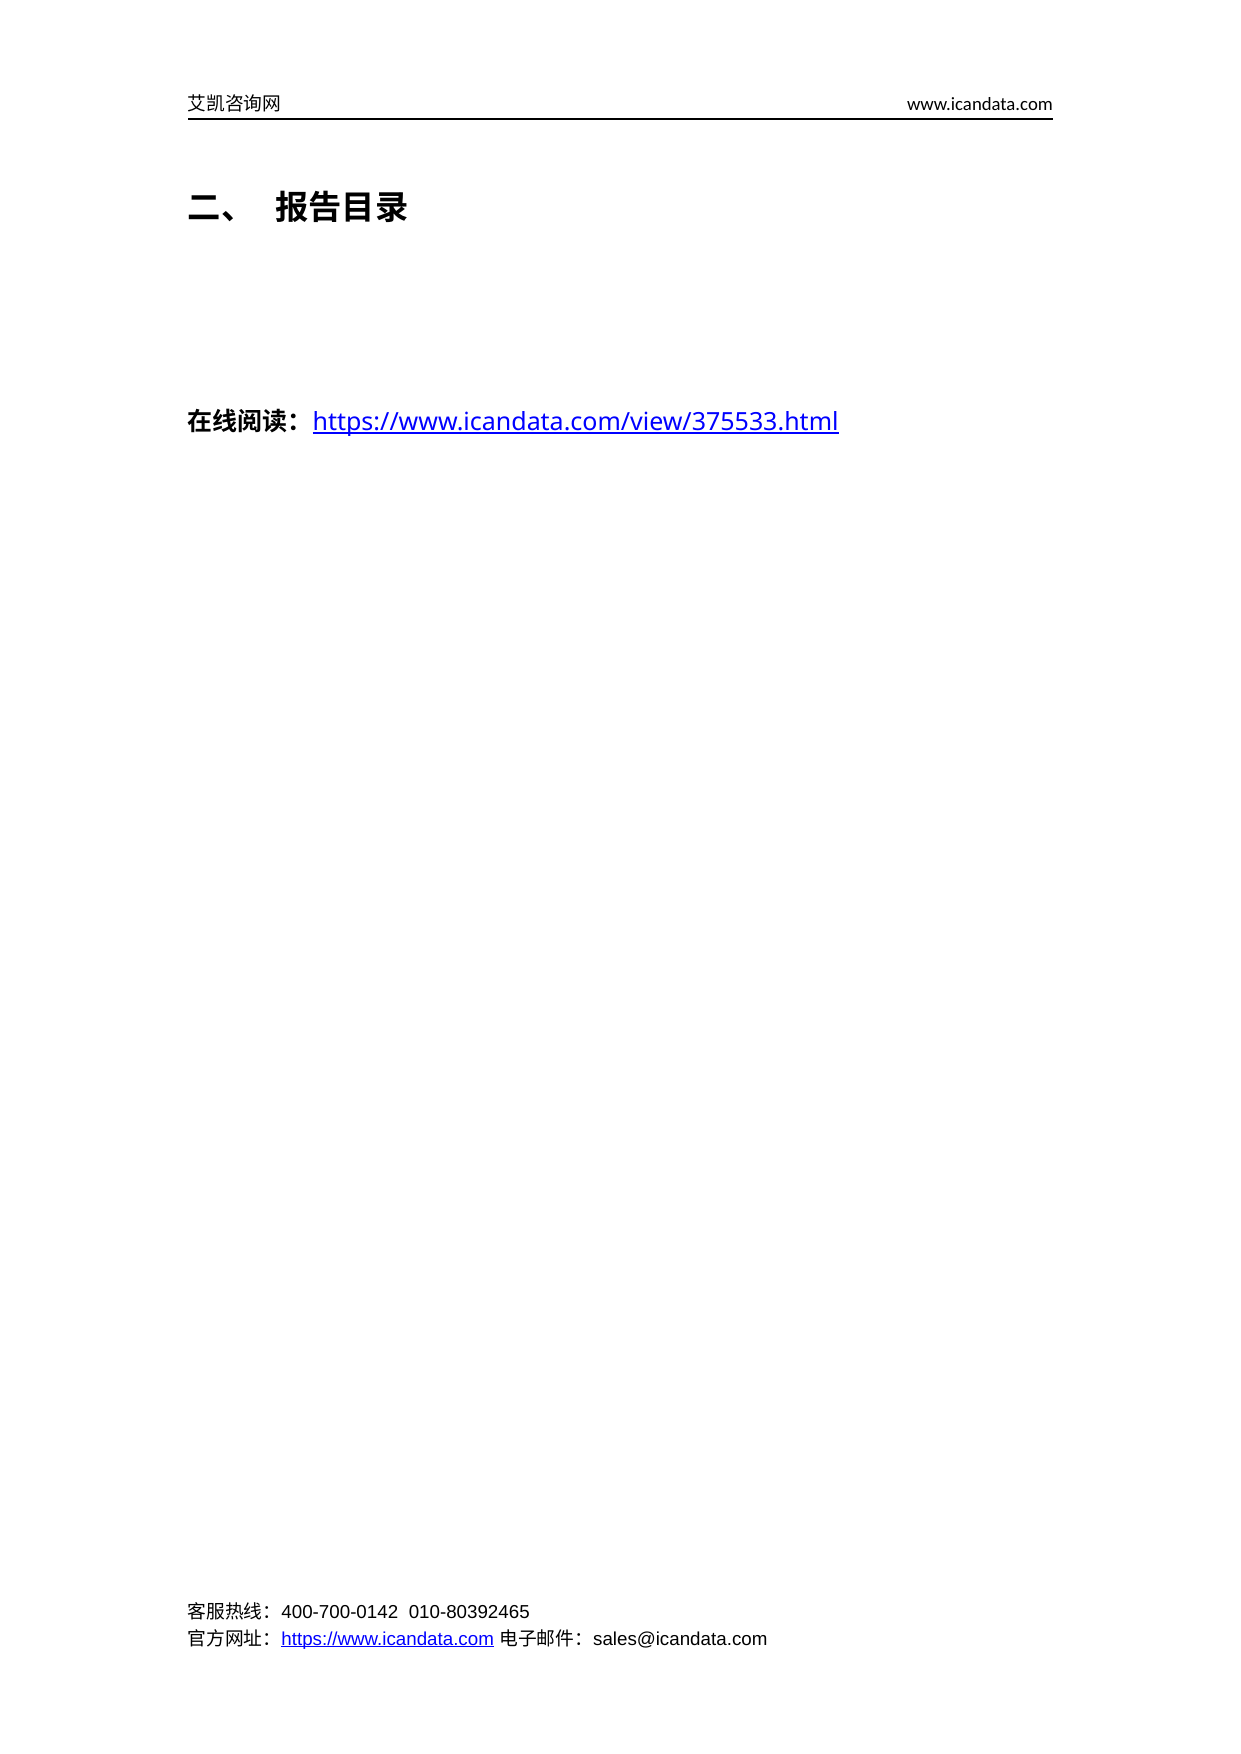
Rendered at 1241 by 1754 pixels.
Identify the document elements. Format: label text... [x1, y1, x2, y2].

text 在线阅读：https://www.icandata.com/view/375533.html [187, 387, 1053, 452]
subtitle 报告目录 [187, 172, 1053, 237]
